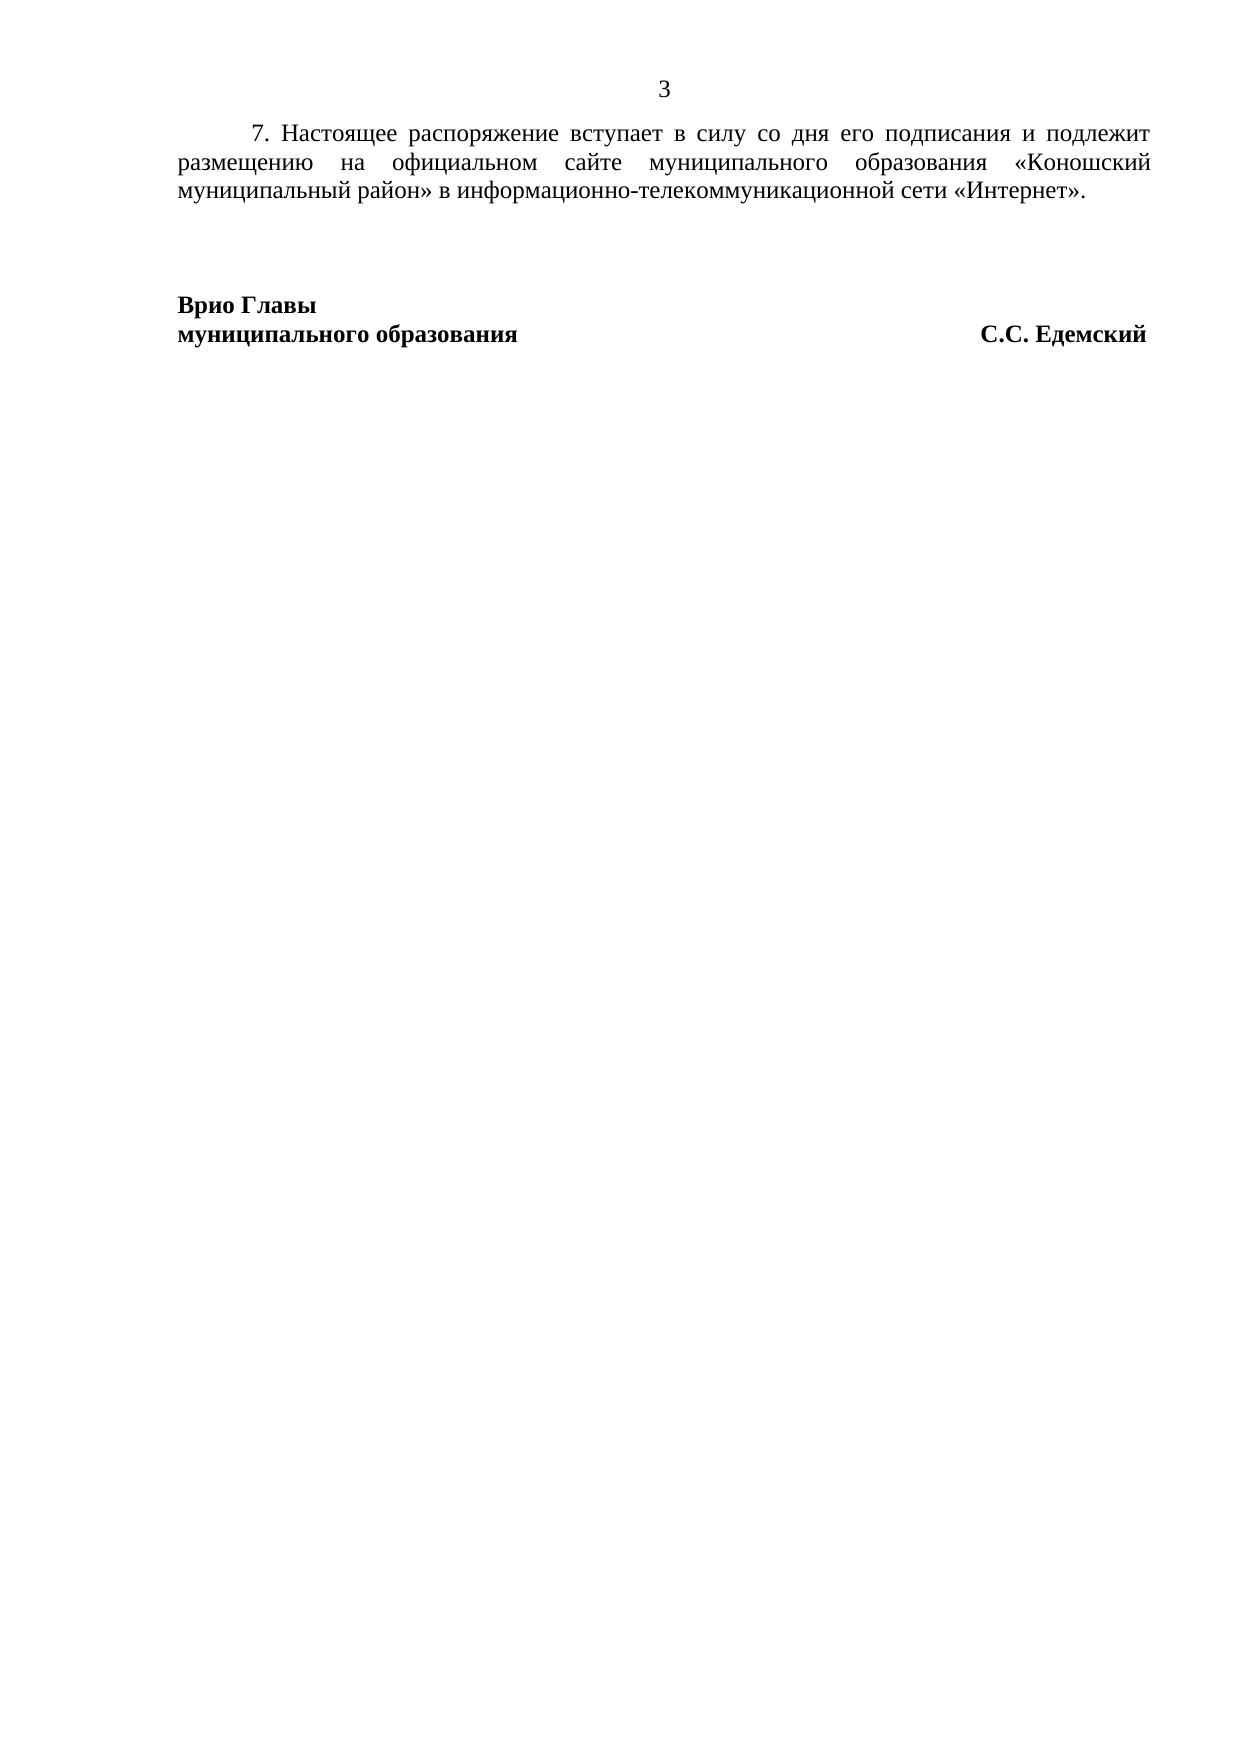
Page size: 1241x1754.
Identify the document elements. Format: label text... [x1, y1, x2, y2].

text муниципального образования С.С. Едемский [177, 319, 1152, 348]
text Врио Главы [177, 291, 1152, 319]
text 7. Настоящее распоряжение вступает в силу со дня его подписания и подлежит размещению на официальном сайте муниципального образования «Коношский муниципальный район» в информационно-телекоммуникационной сети «Интернет». [177, 118, 1152, 204]
